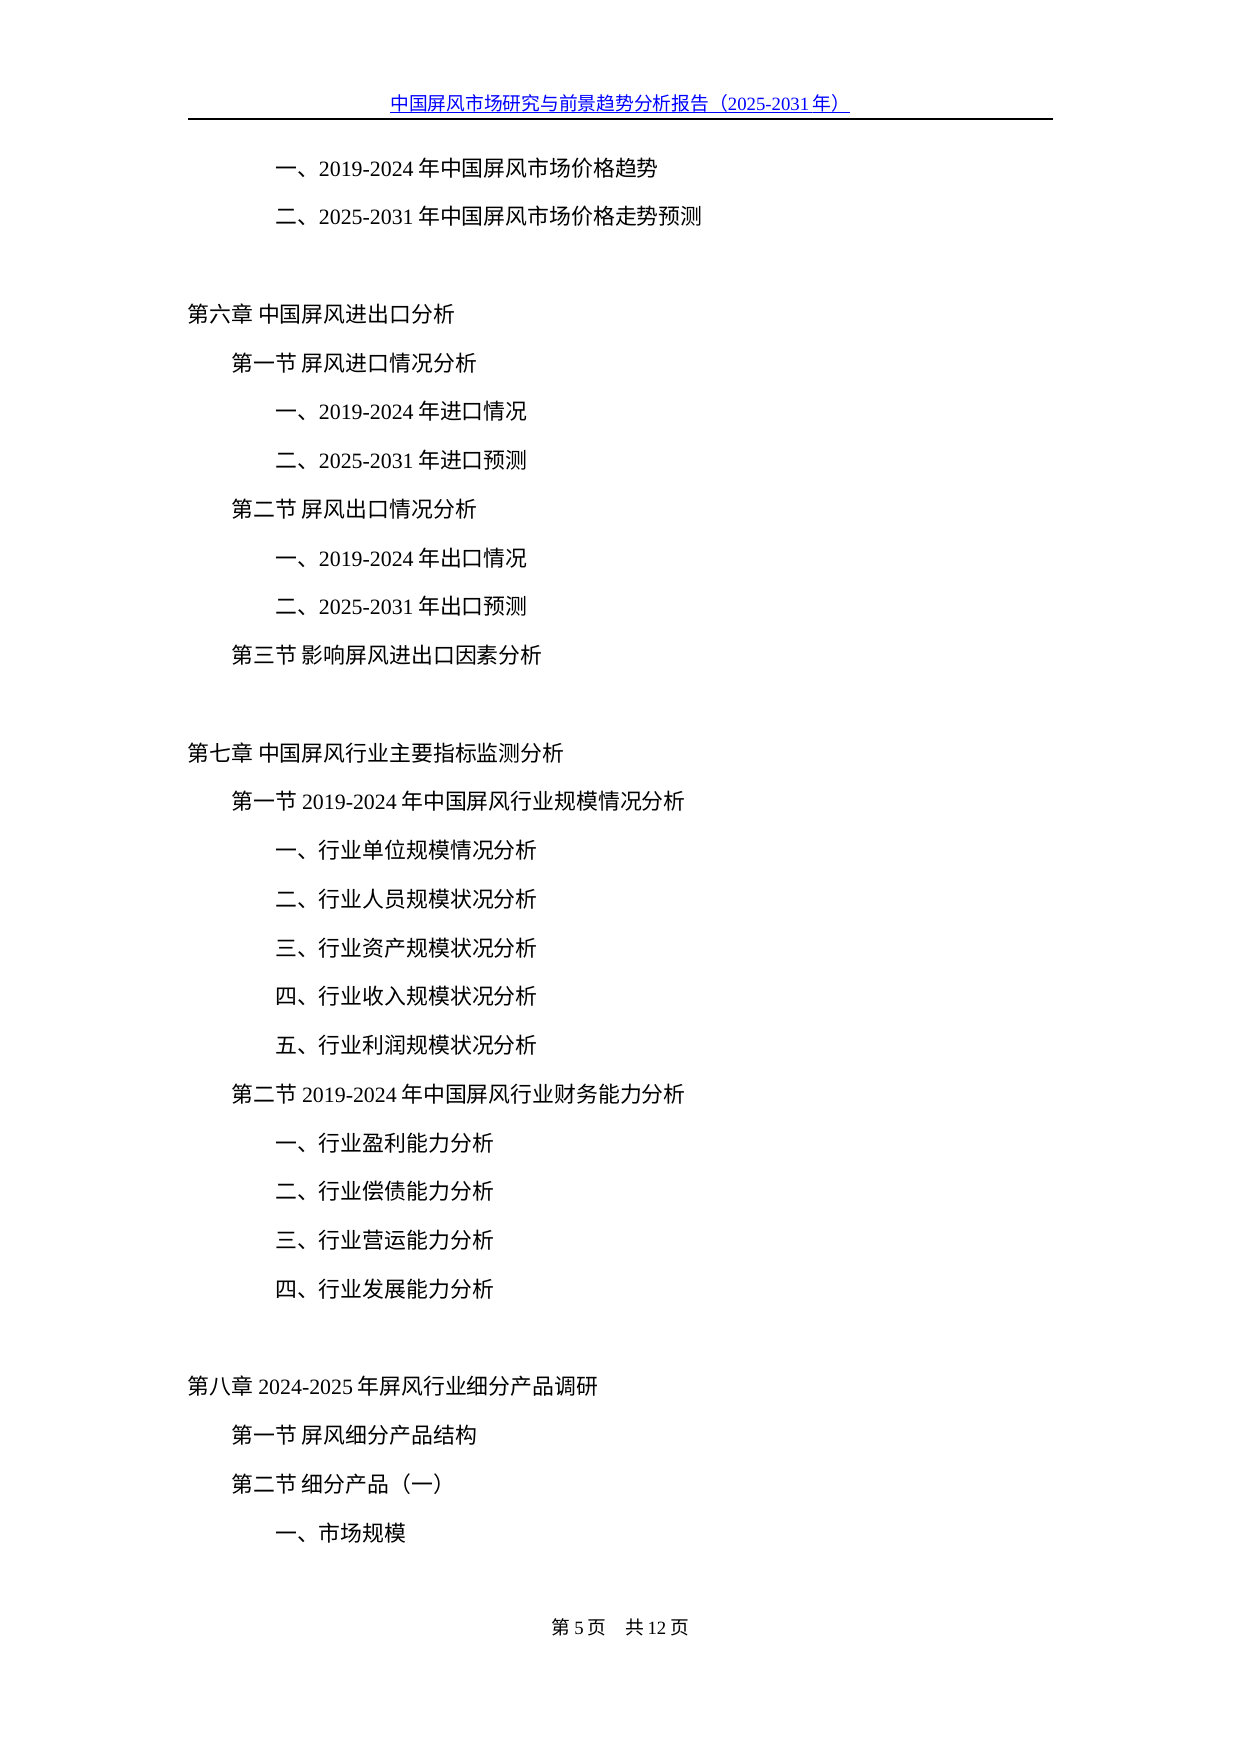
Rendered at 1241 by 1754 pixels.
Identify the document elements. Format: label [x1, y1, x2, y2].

text [187, 150, 1053, 1548]
